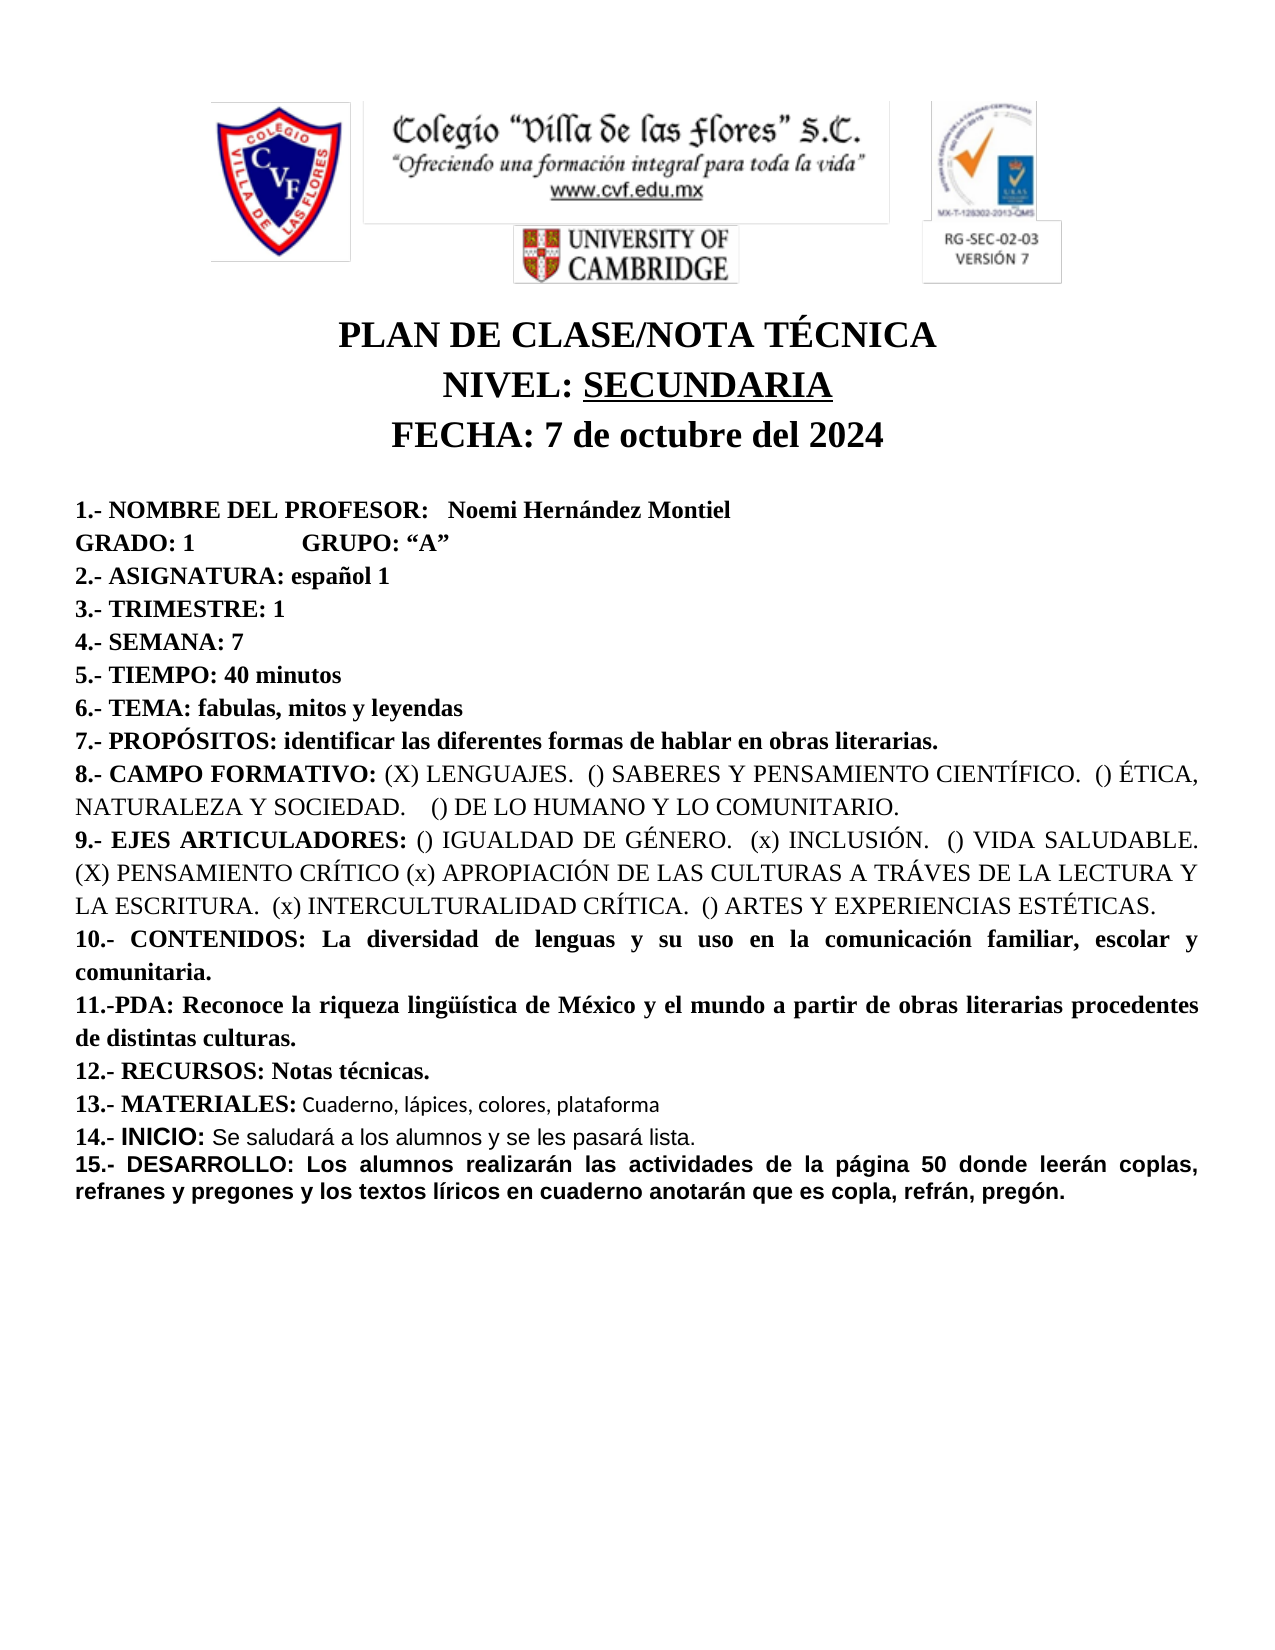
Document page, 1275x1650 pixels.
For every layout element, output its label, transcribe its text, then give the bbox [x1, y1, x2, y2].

text 7.- PROPÓSITOS: identificar las diferentes formas de hablar en obras literarias. [75, 726, 1200, 754]
text 13.- MATERIALES: Cuaderno, lápices, colores, plataforma [75, 1089, 1200, 1118]
text 3.- TRIMESTRE: 1 [75, 594, 1200, 622]
text 11.-PDA: Reconoce la riqueza lingüística de México y el mundo a partir de obras literarias procedentes de distintas culturas. [75, 990, 1200, 1052]
text 12.- RECURSOS: Notas técnicas. [75, 1056, 1200, 1085]
picture [211, 101, 1064, 285]
text PLAN DE CLASE/NOTA TÉCNICA [75, 313, 1200, 356]
text 2.- ASIGNATURA: español 1 [75, 561, 1200, 589]
text 1.- NOMBRE DEL PROFESOR: Noemi Hernández Montiel [75, 495, 1200, 523]
text 9.- EJES ARTICULADORES: () IGUALDAD DE GÉNERO. (x) INCLUSIÓN. () VIDA SALUDABLE. (X) PENSAMIENTO CRÍTICO (x) APROPIACIÓN DE LAS CULTURAS A TRÁVES DE LA LECTURA Y LA ESCRITURA. (x) INTERCULTURALIDAD CRÍTICA. () ARTES Y EXPERIENCIAS ESTÉTICAS. [75, 825, 1200, 920]
text 4.- SEMANA: 7 [75, 627, 1200, 656]
text 10.- CONTENIDOS: La diversidad de lenguas y su uso en la comunicación familiar, escolar y comunitaria. [75, 924, 1200, 986]
text 5.- TIEMPO: 40 minutos [75, 660, 1200, 688]
text GRADO: 1 GRUPO: “A” [75, 528, 1200, 556]
text 15.- DESARROLLO: Los alumnos realizarán las actividades de la página 50 donde leerán coplas, refranes y pregones y los textos líricos en cuaderno anotarán que es copla, refrán, pregón. [75, 1151, 1200, 1204]
text 8.- CAMPO FORMATIVO: (X) LENGUAJES. () SABERES Y PENSAMIENTO CIENTÍFICO. () ÉTICA, NATURALEZA Y SOCIEDAD. () DE LO HUMANO Y LO COMUNITARIO. [75, 759, 1200, 821]
text 6.- TEMA: fabulas, mitos y leyendas [75, 693, 1200, 722]
text FECHA: 7 de octubre del 2024 [75, 412, 1200, 455]
text NIVEL: SECUNDARIA [75, 362, 1200, 406]
text 14.- INICIO: Se saludará a los alumnos y se les pasará lista. [75, 1122, 1200, 1151]
